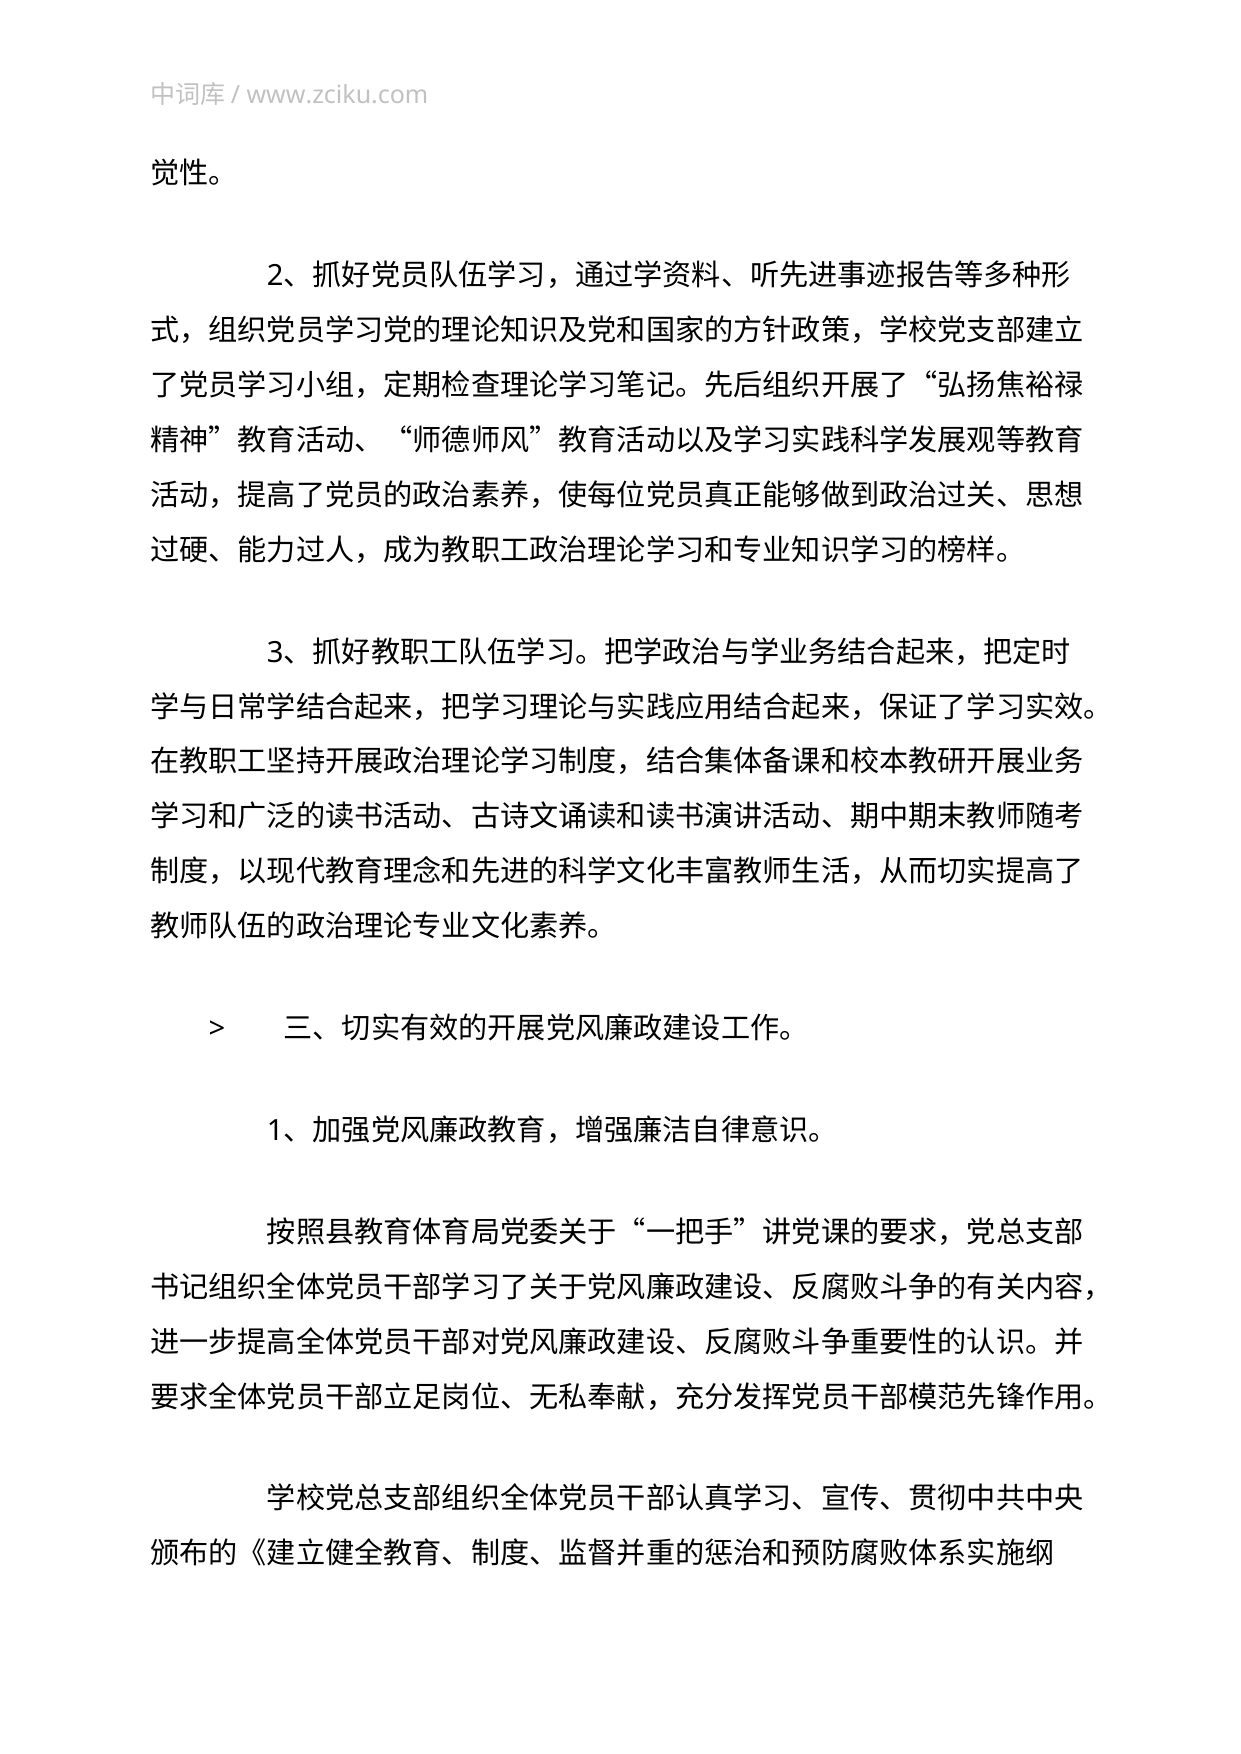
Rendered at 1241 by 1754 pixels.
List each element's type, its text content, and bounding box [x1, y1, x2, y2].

text 1、加强党风廉政教育，增强廉洁自律意识。 [150, 1106, 1090, 1149]
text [150, 1475, 1090, 1572]
text 按照县教育体育局党委关于“一把手”讲党课的要求，党总支部书记组织全体党员干部学习了关于党风廉政建设、反腐败斗争的有关内容，进一步提高全体党员干部对党风廉政建设、反腐败斗争重要性的认识。并要求全体党员干部立足岗位、无私奉献，充分发挥党员干部模范先锋作用。 [150, 1208, 1090, 1415]
text 3、抓好教职工队伍学习。把学政治与学业务结合起来，把定时学与日常学结合起来，把学习理论与实践应用结合起来，保证了学习实效。在教职工坚持开展政治理论学习制度，结合集体备课和校本教研开展业务学习和广泛的读书活动、古诗文诵读和读书演讲活动、期中期末教师随考制度，以现代教育理念和先进的科学文化丰富教师生活，从而切实提高了教师队伍的政治理论专业文化素养。 [150, 628, 1090, 945]
text 2、抓好党员队伍学习，通过学资料、听先进事迹报告等多种形式，组织党员学习党的理论知识及党和国家的方针政策，学校党支部建立了党员学习小组，定期检查理论学习笔记。先后组织开展了“弘扬焦裕禄精神”教育活动、“师德师风”教育活动以及学习实践科学发展观等教育活动，提高了党员的政治素养，使每位党员真正能够做到政治过关、思想过硬、能力过人，成为教职工政治理论学习和专业知识学习的榜样。 [150, 252, 1090, 569]
text > 三、切实有效的开展党风廉政建设工作。 [150, 1004, 1090, 1047]
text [150, 150, 1090, 192]
